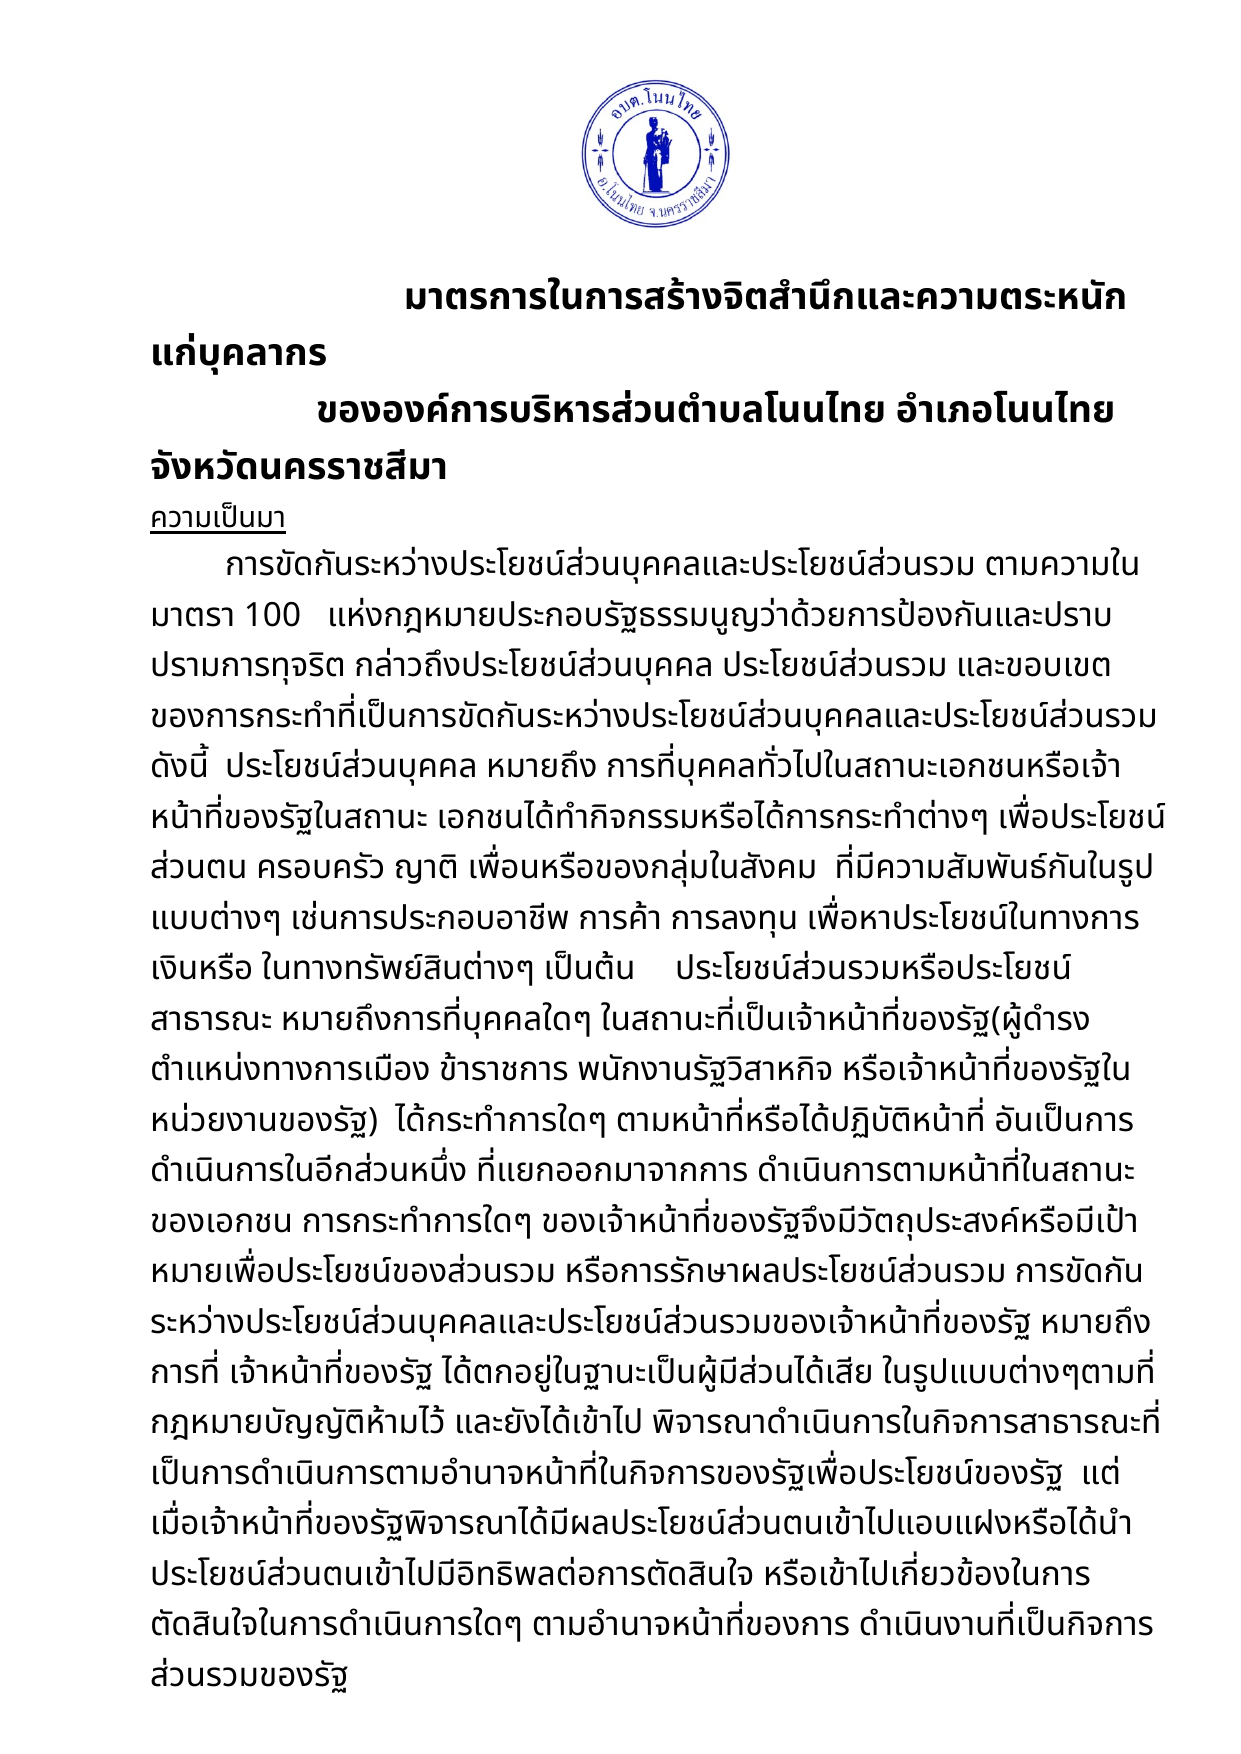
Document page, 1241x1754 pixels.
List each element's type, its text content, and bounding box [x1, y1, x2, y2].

text ขององค์การบริหารส่วนตำบลโนนไทย อำเภอโนนไทย จังหวัดนครราชสีมา ความเป็นมา การขัดกันระหว่างประโยชน์ส่วนบุคคลและประโยชน์ส่วนรวม ตามความในมาตรา 100 แห่งกฎหมายประกอบรัฐธรรมนูญว่าด้วยการป้องกันและปราบปรามการทุจริต กล่าวถึงประโยชน์ส่วนบุคคล ประโยชน์ส่วนรวม และขอบเขตของการกระทำที่เป็นการขัดกันระหว่างประโยชน์ส่วนบุคคลและประโยชน์ส่วนรวม ดังนี้ ประโยชน์ส่วนบุคคล หมายถึง การที่บุคคลทั่วไปในสถานะเอกชนหรือเจ้าหน้าที่ของรัฐในสถานะ เอกชนได้ทำกิจกรรมหรือได้การกระทำต่างๆ เพื่อประโยชน์ส่วนตน ครอบครัว ญาติ เพื่อนหรือของกลุ่มในสังคม ที่มีความสัมพันธ์กันในรูปแบบต่างๆ เช่นการประกอบอาชีพ การค้า การลงทุน เพื่อหาประโยชน์ในทางการเงินหรือ ในทางทรัพย์สินต่างๆ เป็นต้น ประโยชน์ส่วนรวมหรือประโยชน์สาธารณะ หมายถึงการที่บุคคลใดๆ ในสถานะที่เป็นเจ้าหน้าที่ของรัฐ(ผู้ดำรงตำแหน่งทางการเมือง ข้าราชการ พนักงานรัฐวิสาหกิจ หรือเจ้าหน้าที่ของรัฐในหน่วยงานของรัฐ) ได้กระทำการใดๆ ตามหน้าที่หรือได้ปฏิบัติหน้าที่ อันเป็นการดำเนินการในอีกส่วนหนึ่ง ที่แยกออกมาจากการ ดำเนินการตามหน้าที่ในสถานะของเอกชน การกระทำการใดๆ ของเจ้าหน้าที่ของรัฐจึงมีวัตถุประสงค์หรือมีเป้าหมายเพื่อประโยชน์ของส่วนรวม หรือการรักษาผลประโยชน์ส่วนรวม การขัดกันระหว่างประโยชน์ส่วนบุคคลและประโยชน์ส่วนรวมของเจ้าหน้าที่ของรัฐ หมายถึงการที่ เจ้าหน้าที่ของรัฐ ได้ตกอยู่ในฐานะเป็นผู้มีส่วนได้เสีย ในรูปแบบต่างๆตามที่กฎหมายบัญญัติห้ามไว้ และยังได้เข้าไป พิจารณาดำเนินการในกิจการสาธารณะที่เป็นการดำเนินการตามอำนาจหน้าที่ในกิจการของรัฐเพื่อประโยชน์ของรัฐ แต่เมื่อเจ้าหน้าที่ของรัฐพิจารณาได้มีผลประโยชน์ส่วนตนเข้าไปแอบแฝงหรือได้นำประโยชน์ส่วนตนเข้าไปมีอิทธิพลต่อการตัดสินใจ หรือเข้าไปเกี่ยวข้องในการตัดสินใจในการดำเนินการใดๆ ตามอำนาจหน้าที่ของการ ดำเนินงานที่เป็นกิจการส่วนรวมของรัฐ [150, 383, 1167, 1701]
text มาตรการในการสร้างจิตสำนึกและความตระหนักแก่บุคลากร [150, 269, 1167, 383]
picture [563, 59, 753, 245]
